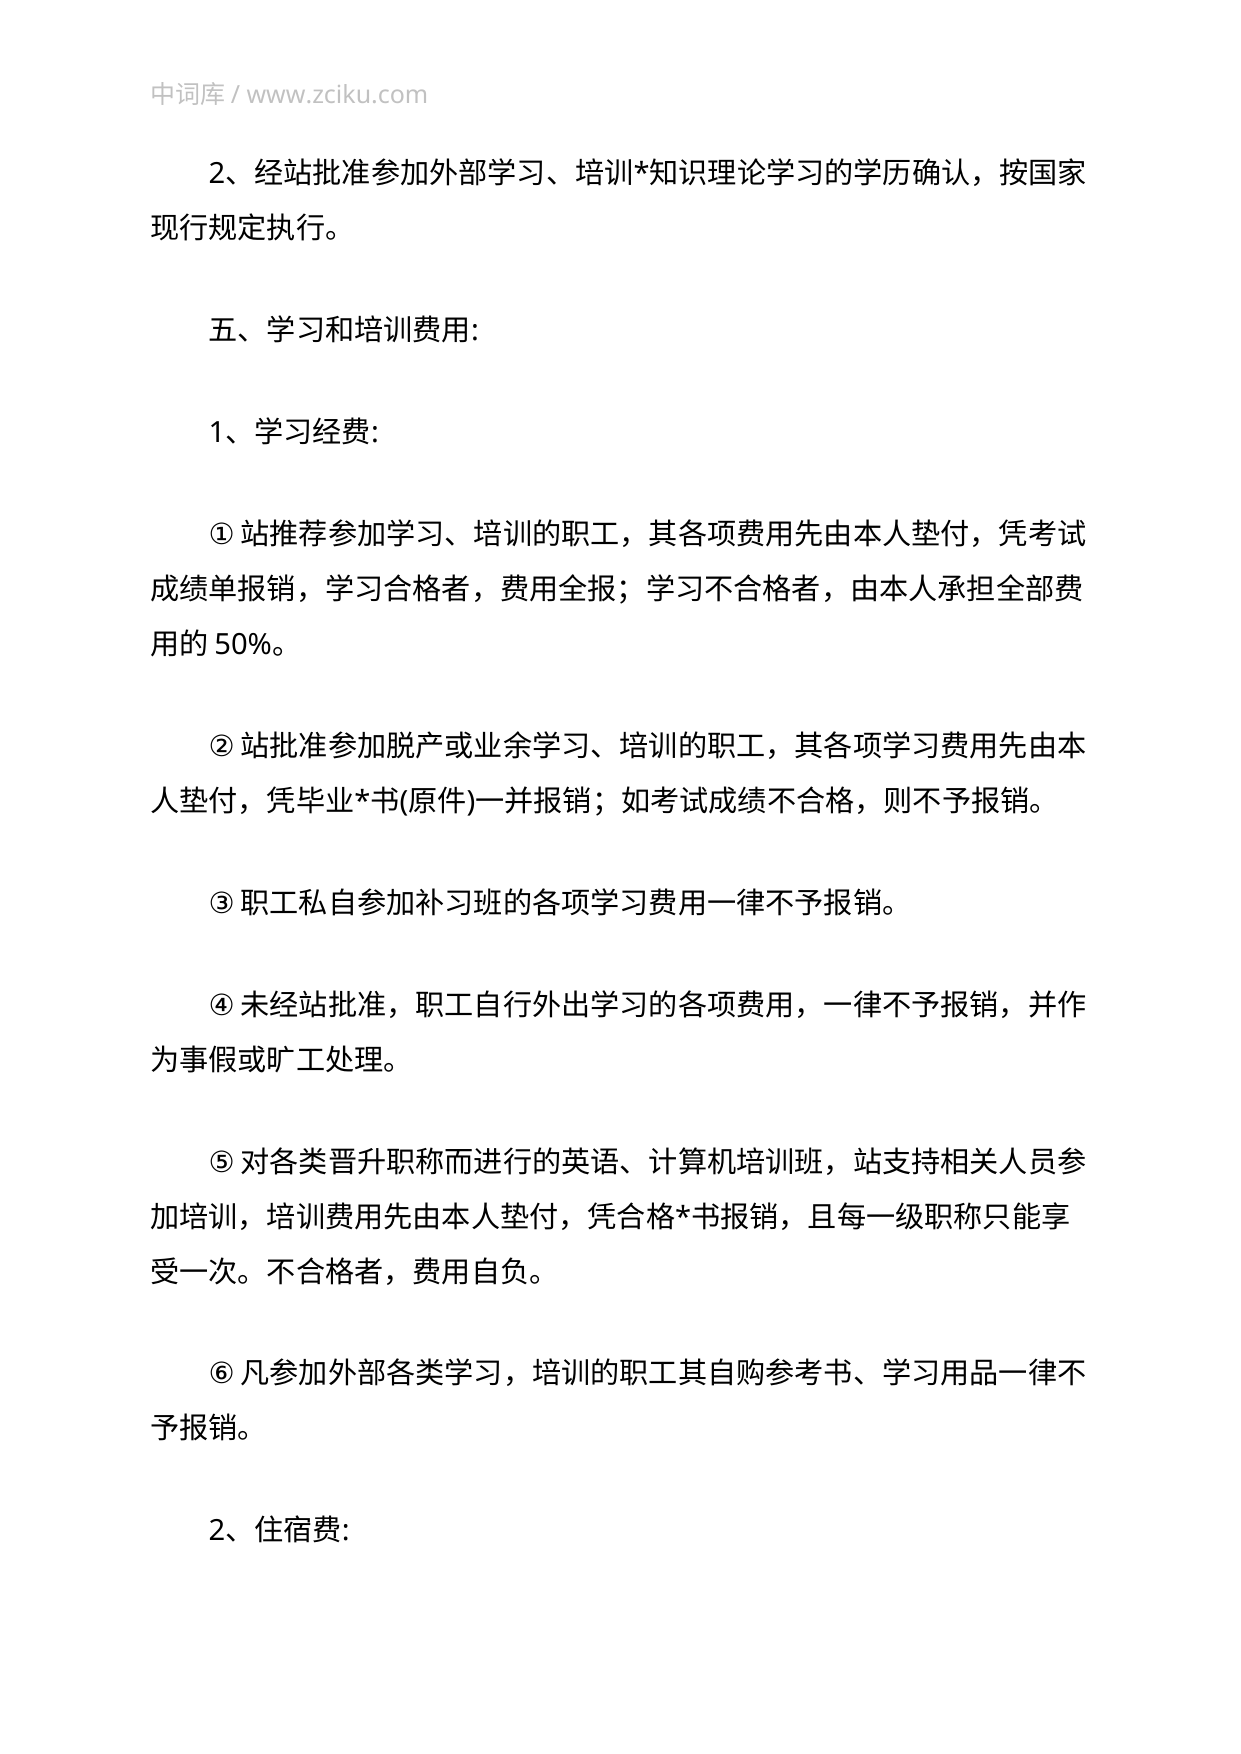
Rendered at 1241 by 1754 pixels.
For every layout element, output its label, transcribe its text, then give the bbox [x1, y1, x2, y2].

text 2、住宿费: [150, 1507, 1090, 1549]
text ②站批准参加脱产或业余学习、培训的职工，其各项学习费用先由本人垫付，凭毕业*书(原件)一并报销；如考试成绩不合格，则不予报销。 [150, 723, 1090, 820]
text 五、学习和培训费用: [150, 307, 1090, 349]
text 1、学习经费: [150, 409, 1090, 451]
text ⑤对各类晋升职称而进行的英语、计算机培训班，站支持相关人员参加培训，培训费用先由本人垫付，凭合格*书报销，且每一级职称只能享受一次。不合格者，费用自负。 [150, 1138, 1090, 1291]
text ③职工私自参加补习班的各项学习费用一律不予报销。 [150, 879, 1090, 922]
text 2、经站批准参加外部学习、培训*知识理论学习的学历确认，按国家现行规定执行。 [150, 150, 1090, 247]
text ①站推荐参加学习、培训的职工，其各项费用先由本人垫付，凭考试成绩单报销，学习合格者，费用全报；学习不合格者，由本人承担全部费用的50%。 [150, 511, 1090, 663]
text ⑥凡参加外部各类学习，培训的职工其自购参考书、学习用品一律不予报销。 [150, 1350, 1090, 1447]
text ④未经站批准，职工自行外出学习的各项费用，一律不予报销，并作为事假或旷工处理。 [150, 982, 1090, 1079]
